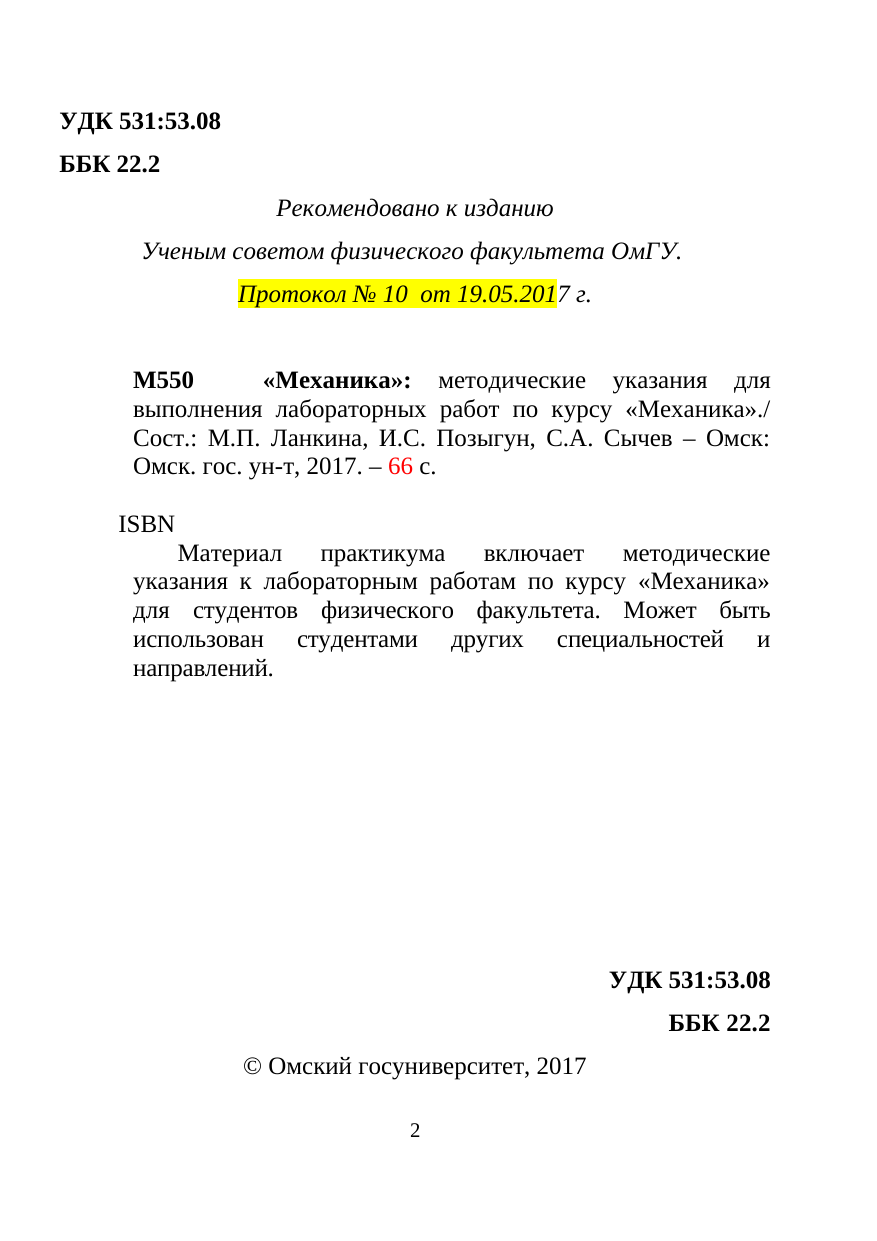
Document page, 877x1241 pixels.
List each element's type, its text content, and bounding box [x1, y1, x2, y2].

text ББК 22.2 [59, 149, 771, 178]
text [59, 1051, 771, 1080]
text Рекомендовано к изданию [59, 193, 771, 221]
text УДК 531:53.08 [59, 965, 771, 994]
text УДК 531:53.08 [59, 106, 771, 135]
text ББК 22.2 [59, 1008, 771, 1037]
text Ученым советом физического факультета ОмГУ. Протокол № 10 от 19.05.2017 г. [59, 236, 771, 308]
text ISBN [59, 509, 771, 538]
text Материал практикума включает методические указания к лабораторным работам по курсу «Механика» для студентов физического факультета. Может быть использован студентами других специальностей и направлений. [133, 538, 771, 681]
text М550 «Механика»: методические указания для выполнения лабораторных работ по курсу «Механика»./ Сост.: М.П. Ланкина, И.С. Позыгун, С.А. Сычев – Омск: Омск. гос. ун-т, 2017. – 66 с. [59, 365, 771, 480]
